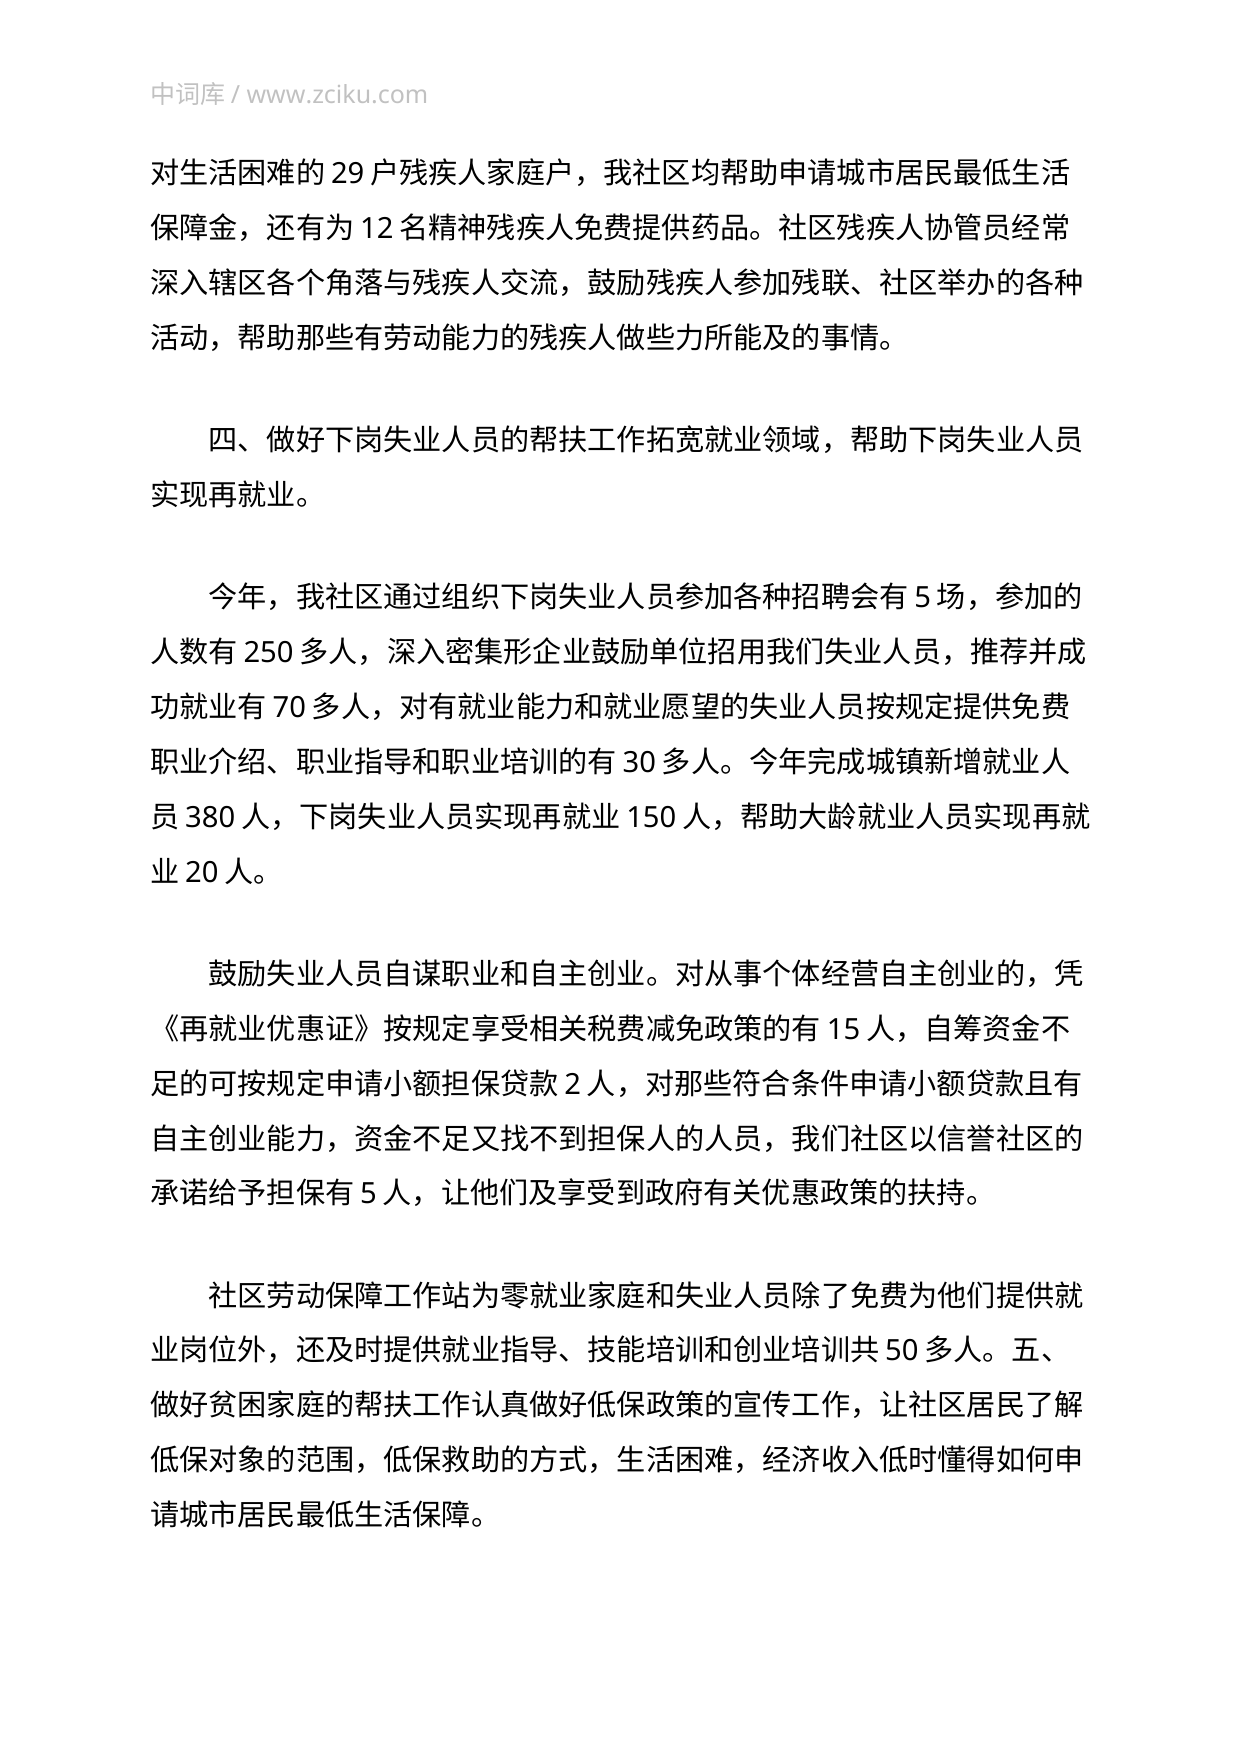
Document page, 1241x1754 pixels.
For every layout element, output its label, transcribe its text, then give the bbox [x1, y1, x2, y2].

text 鼓励失业人员自谋职业和自主创业。对从事个体经营自主创业的，凭《再就业优惠证》按规定享受相关税费减免政策的有15人，自筹资金不足的可按规定申请小额担保贷款2人，对那些符合条件申请小额贷款且有自主创业能力，资金不足又找不到担保人的人员，我们社区以信誉社区的承诺给予担保有5人，让他们及享受到政府有关优惠政策的扶持。 [150, 950, 1090, 1212]
text 今年，我社区通过组织下岗失业人员参加各种招聘会有5场，参加的人数有250多人，深入密集形企业鼓励单位招用我们失业人员，推荐并成功就业有70多人，对有就业能力和就业愿望的失业人员按规定提供免费职业介绍、职业指导和职业培训的有30多人。今年完成城镇新增就业人员380人，下岗失业人员实现再就业150人，帮助大龄就业人员实现再就业20人。 [150, 573, 1090, 891]
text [150, 150, 1090, 357]
text 四、做好下岗失业人员的帮扶工作拓宽就业领域，帮助下岗失业人员实现再就业。 [150, 417, 1090, 514]
text 社区劳动保障工作站为零就业家庭和失业人员除了免费为他们提供就业岗位外，还及时提供就业指导、技能培训和创业培训共50多人。五、做好贫困家庭的帮扶工作认真做好低保政策的宣传工作，让社区居民了解低保对象的范围，低保救助的方式，生活困难，经济收入低时懂得如何申请城市居民最低生活保障。 [150, 1272, 1090, 1534]
